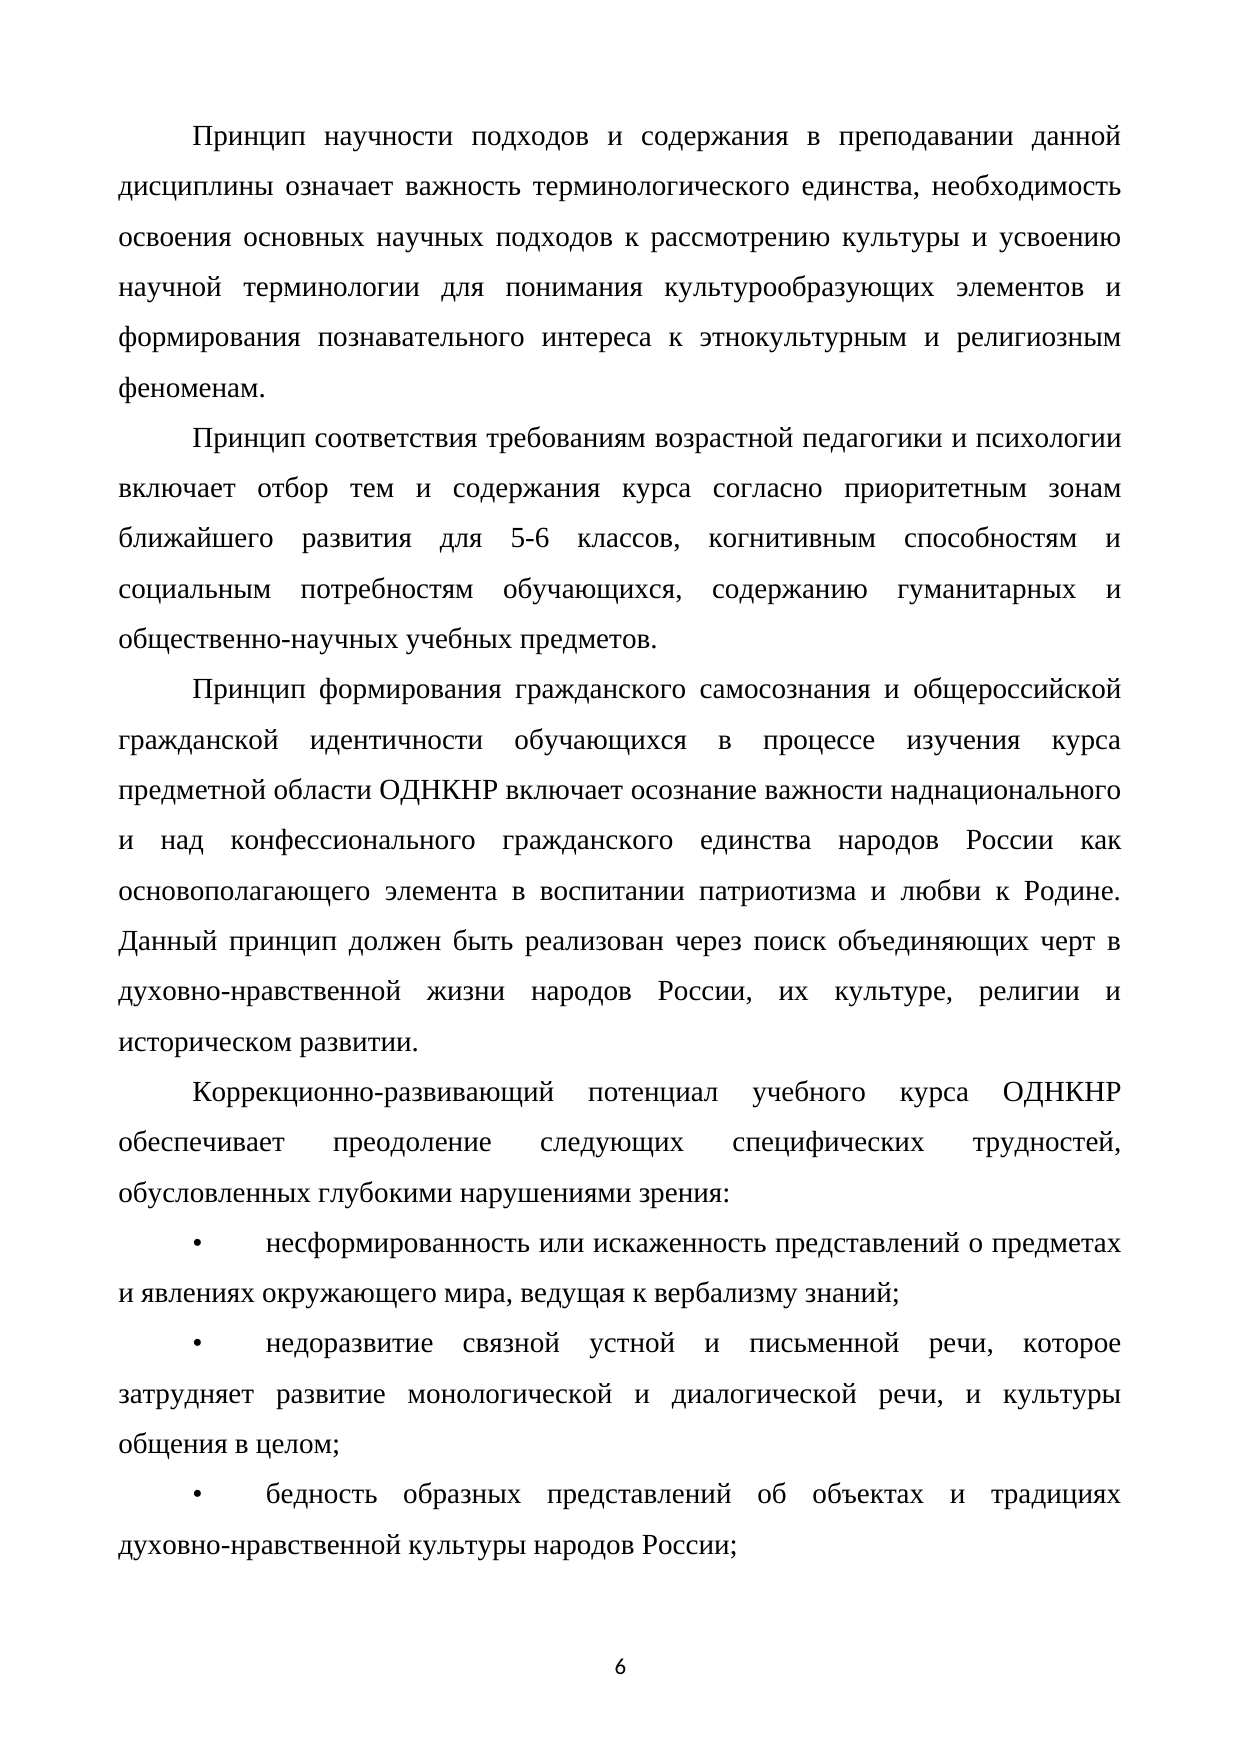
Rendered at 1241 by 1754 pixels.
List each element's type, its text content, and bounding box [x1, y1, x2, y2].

text Коррекционно-развивающий потенциал учебного курса ОДНКНР обеспечивает преодоление следующих специфических трудностей, обусловленных глубокими нарушениями зрения: [118, 1074, 1122, 1208]
text • недоразвитие связной устной и письменной речи, которое затрудняет развитие монологической и диалогической речи, и культуры общения в целом; [118, 1326, 1122, 1460]
text Принцип научности подходов и содержания в преподавании данной дисциплины означает важность терминологического единства, необходимость освоения основных научных подходов к рассмотрению культуры и усвоению научной терминологии для понимания культурообразующих элементов и формирования познавательного интереса к этнокультурным и религиозным феноменам. [118, 118, 1122, 403]
text • несформированность или искаженность представлений о предметах и явлениях окружающего мира, ведущая к вербализму знаний; [118, 1225, 1122, 1309]
text Принцип формирования гражданского самосознания и общероссийской гражданской идентичности обучающихся в процессе изучения курса предметной области ОДНКНР включает осознание важности наднационального и над конфессионального гражданского единства народов России как основополагающего элемента в воспитании патриотизма и любви к Родине. Данный принцип должен быть реализован через поиск объединяющих черт в духовно-нравственной жизни народов России, их культуре, религии и историческом развитии. [118, 672, 1122, 1057]
text Принцип соответствия требованиям возрастной педагогики и психологии включает отбор тем и содержания курса согласно приоритетным зонам ближайшего развития для 5-6 классов, когнитивным способностям и социальным потребностям обучающихся, содержанию гуманитарных и общественно-научных учебных предметов. [118, 420, 1122, 655]
text • бедность образных представлений об объектах и традициях духовно-нравственной культуры народов России; [118, 1477, 1122, 1560]
